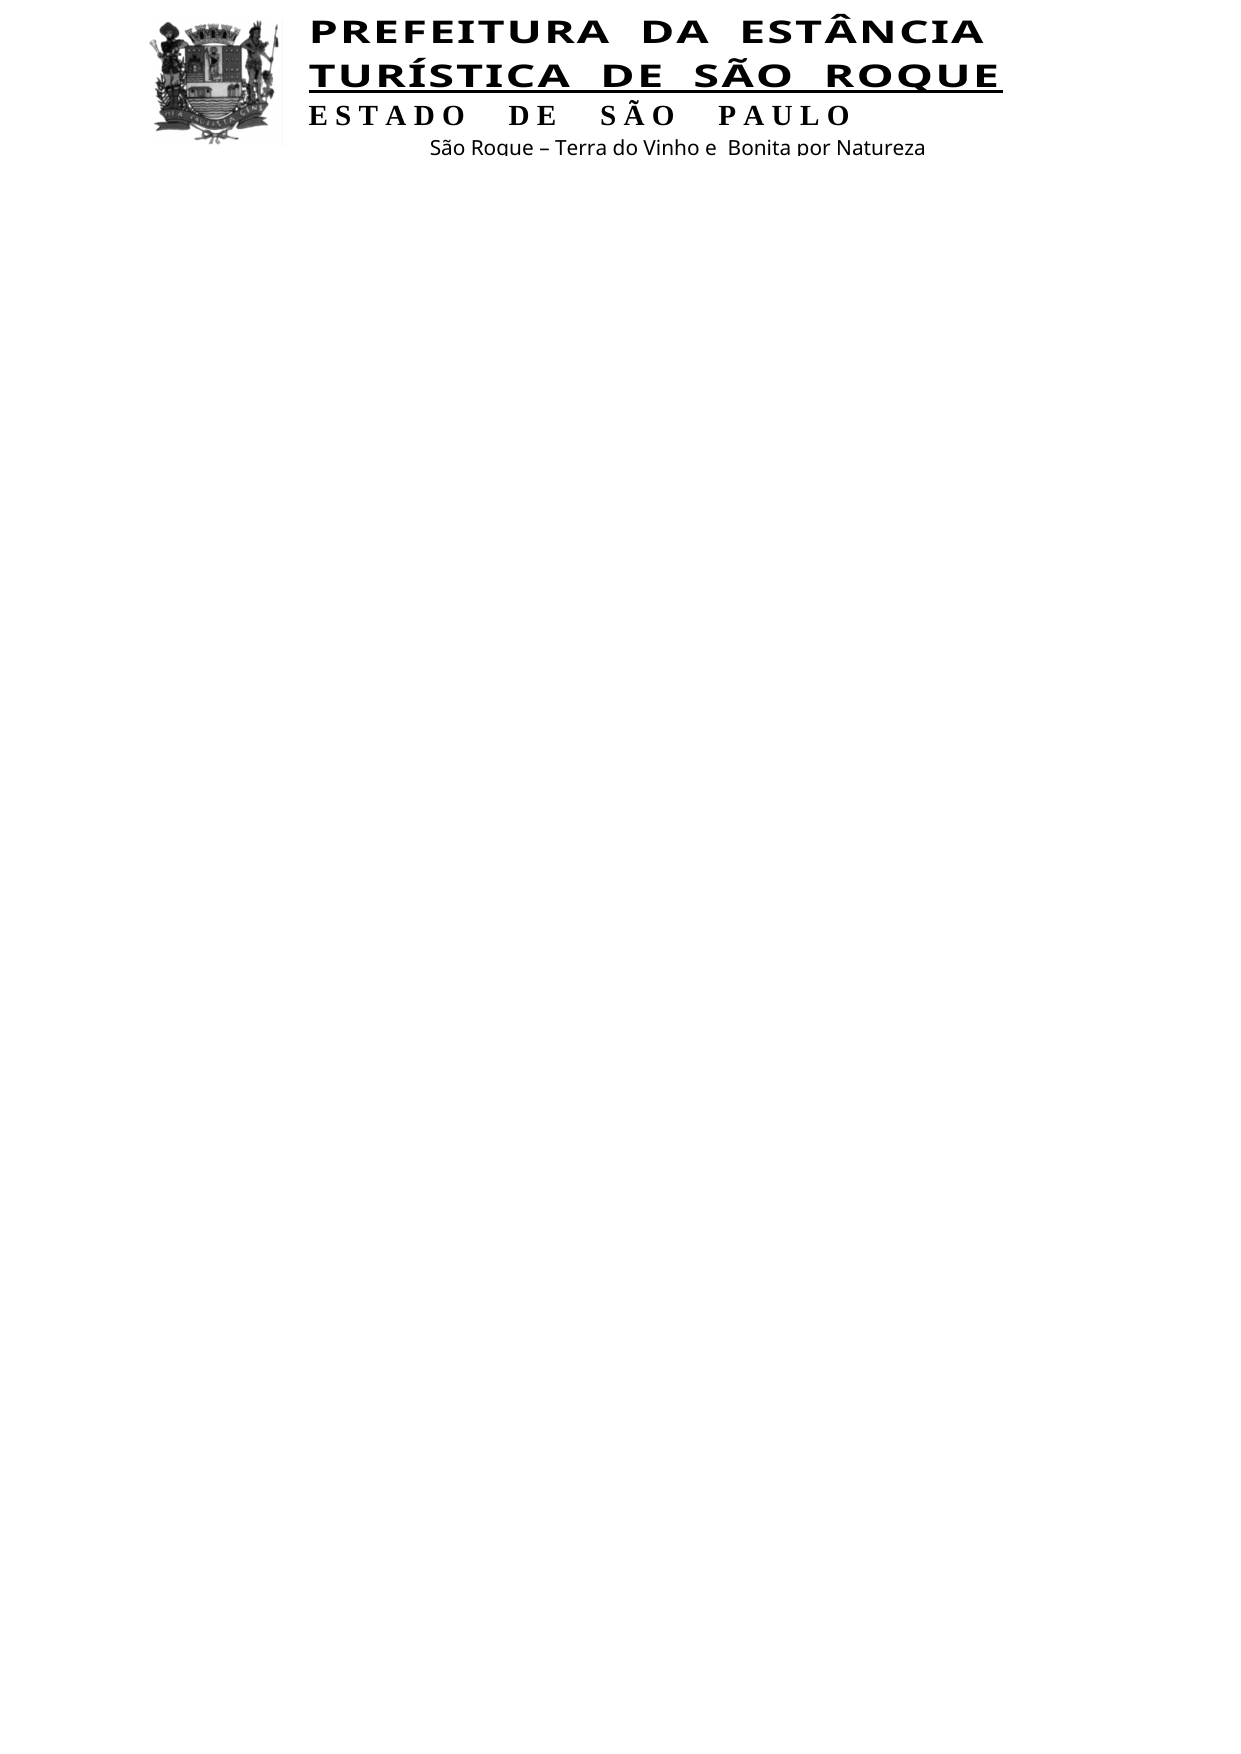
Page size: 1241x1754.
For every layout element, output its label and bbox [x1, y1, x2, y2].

picture [147, 19, 283, 149]
